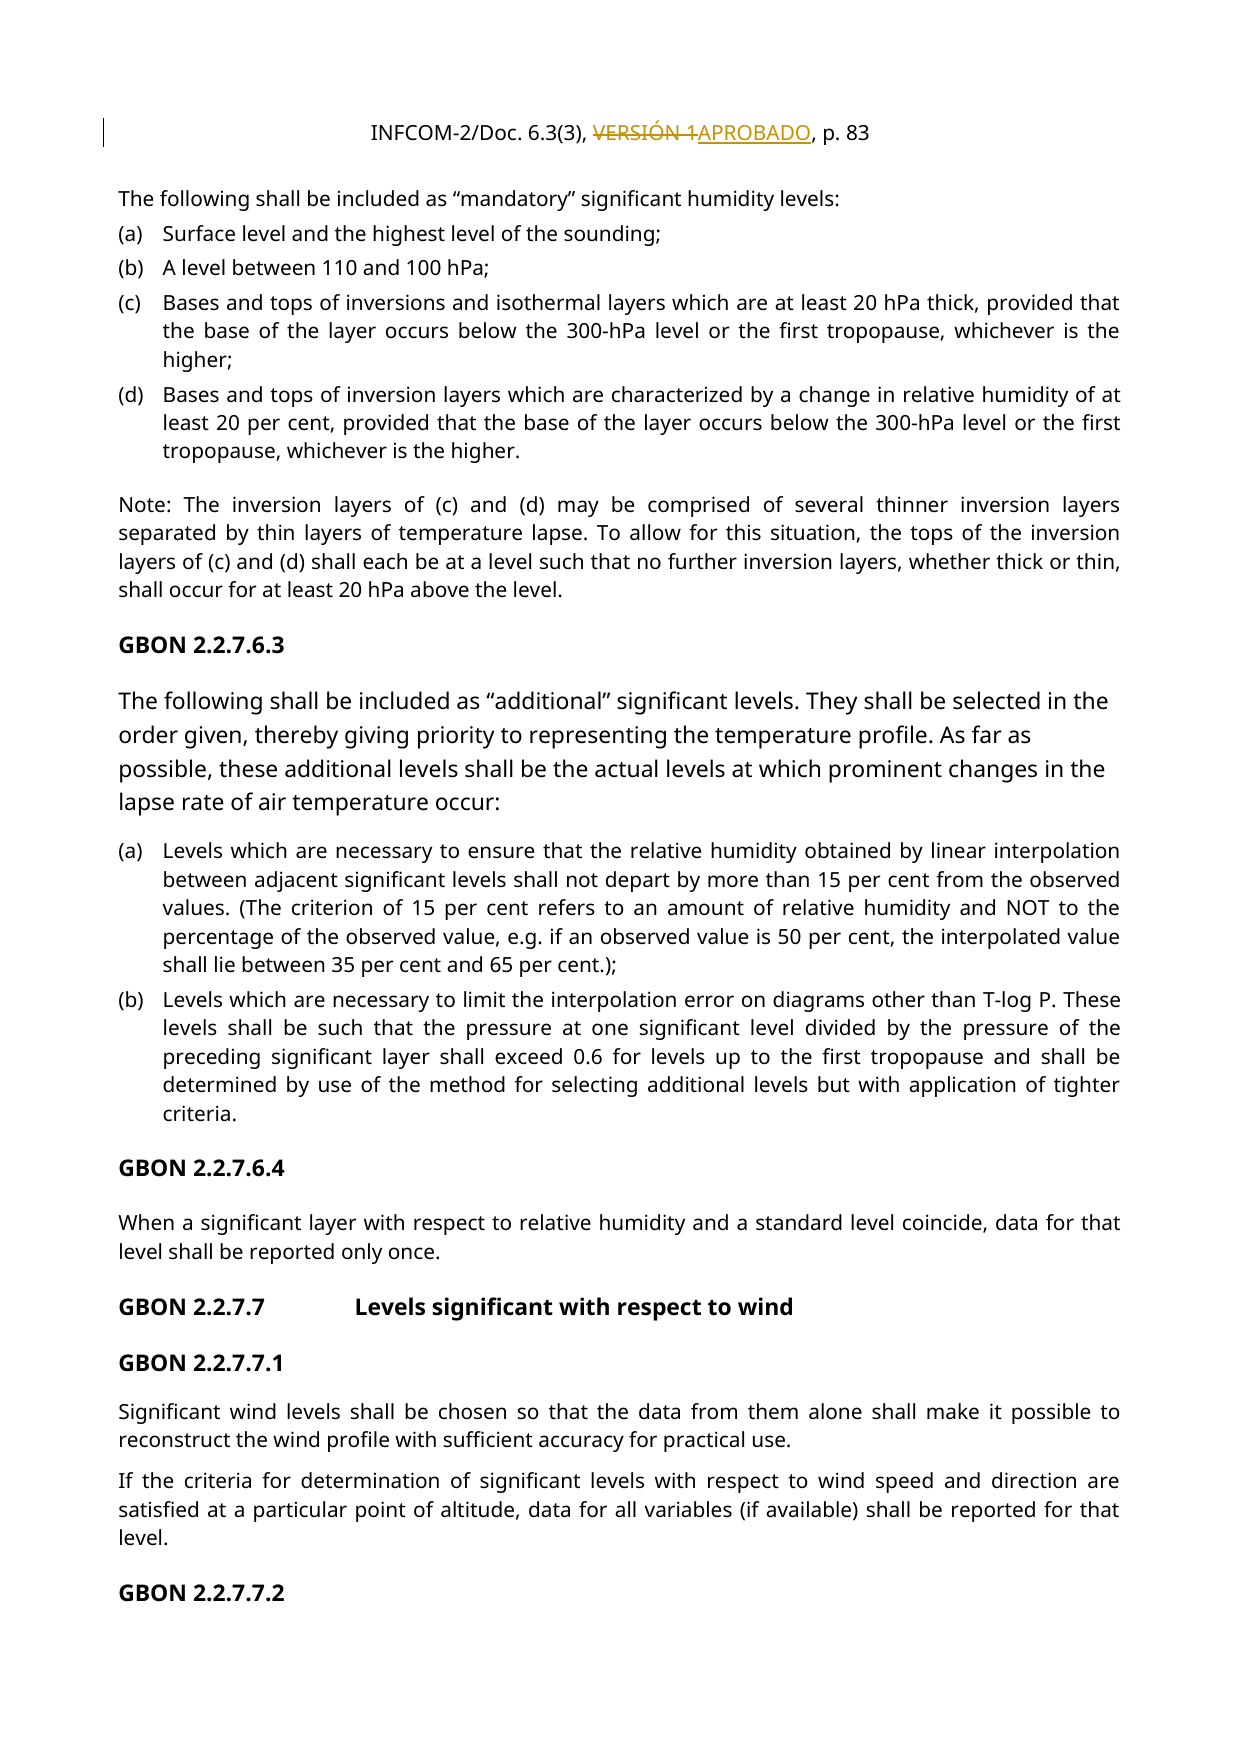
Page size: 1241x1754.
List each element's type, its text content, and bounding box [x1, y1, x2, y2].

text The following shall be included as “additional” significant levels. They shall be selected in the order given, thereby giving priority to representing the temperature profile. As far as possible, these additional levels shall be the actual levels at which prominent changes in the lapse rate of air temperature occur: [118, 685, 1122, 817]
text GBON 2.2.7.7 Levels significant with respect to wind [118, 1290, 1122, 1322]
text GBON 2.2.7.6.4 [118, 1152, 1122, 1183]
text The following shall be included as “mandatory” significant humidity levels: [118, 184, 1122, 212]
text (a) Levels which are necessary to ensure that the relative humidity obtained by linear interpolation between adjacent significant levels shall not depart by more than 15 per cent from the observed values. (The criterion of 15 per cent refers to an amount of relative humidity and NOT to the percentage of the observed value, e.g. if an observed value is 50 per cent, the interpolated value shall lie between 35 per cent and 65 per cent.); [118, 837, 1122, 979]
text If the criteria for determination of significant levels with respect to wind speed and direction are satisfied at a particular point of altitude, data for all variables (if available) shall be reported for that level. [118, 1466, 1122, 1552]
text (d) Bases and tops of inversion layers which are characterized by a change in relative humidity of at least 20 per cent, provided that the base of the layer occurs below the 300-hPa level or the first tropopause, whichever is the higher. [118, 380, 1122, 465]
text GBON 2.2.7.7.1 [118, 1347, 1122, 1378]
text GBON 2.2.7.7.2 [118, 1577, 1122, 1608]
text (a) Surface level and the highest level of the sounding; [118, 219, 1122, 247]
text (b) A level between 110 and 100 hPa; [118, 253, 1122, 282]
text Significant wind levels shall be chosen so that the data from them alone shall make it possible to reconstruct the wind profile with sufficient accuracy for practical use. [118, 1397, 1122, 1454]
text (c) Bases and tops of inversions and isothermal layers which are at least 20 hPa thick, provided that the base of the layer occurs below the 300-hPa level or the first tropopause, whichever is the higher; [118, 288, 1122, 373]
text GBON 2.2.7.6.3 [118, 629, 1122, 660]
text (b) Levels which are necessary to limit the interpolation error on diagrams other than T-log P. These levels shall be such that the pressure at one significant level divided by the pressure of the preceding significant layer shall exceed 0.6 for levels up to the first tropopause and shall be determined by use of the method for selecting additional levels but with application of tighter criteria. [118, 985, 1122, 1127]
text When a significant layer with respect to relative humidity and a standard level coincide, data for that level shall be reported only once. [118, 1208, 1122, 1265]
text Note: The inversion layers of (c) and (d) may be comprised of several thinner inversion layers separated by thin layers of temperature lapse. To allow for this situation, the tops of the inversion layers of (c) and (d) shall each be at a level such that no further inversion layers, whether thick or thin, shall occur for at least 20 hPa above the level. [118, 490, 1122, 604]
